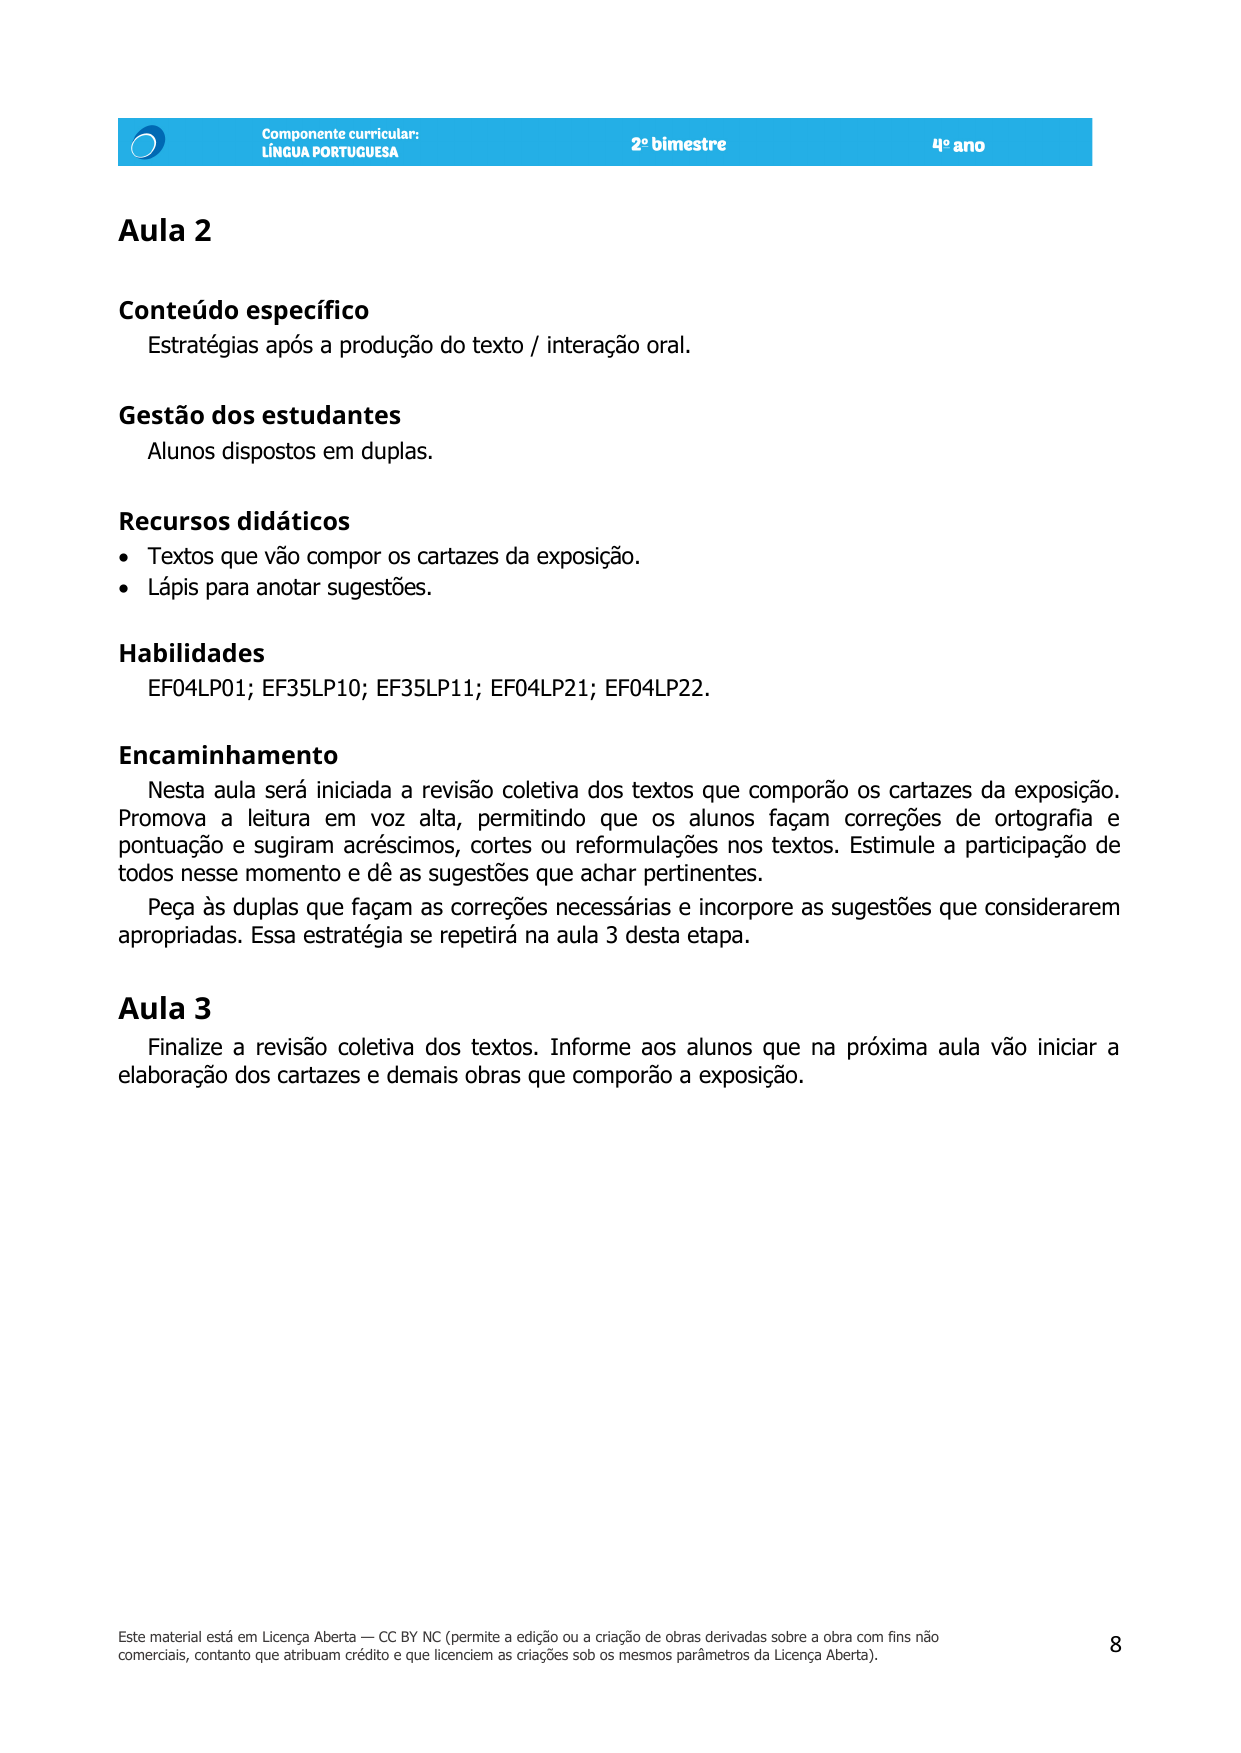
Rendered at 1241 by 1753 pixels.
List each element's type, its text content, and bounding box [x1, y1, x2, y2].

text Encaminhamento [118, 737, 1122, 771]
text Nesta aula será iniciada a revisão coletiva dos textos que comporão os cartazes da exposição. Promova a leitura em voz alta, permitindo que os alunos façam correções de ortografia e pontuação e sugiram acréscimos, cortes ou reformulações nos textos. Estimule a participação de todos nesse momento e dê as sugestões que achar pertinentes. [118, 776, 1122, 886]
text Gestão dos estudantes [118, 398, 1122, 432]
text Estratégias após a produção do texto / interação oral. [118, 331, 1122, 358]
text Peça às duplas que façam as correções necessárias e incorpore as sugestões que considerarem apropriadas. Essa estratégia se repetirá na aula 3 desta etapa. [118, 892, 1122, 948]
text Finalize a revisão coletiva dos textos. Informe aos alunos que na próxima aula vão iniciar a elaboração dos cartazes e demais obras que comporão a exposição. [118, 1033, 1122, 1088]
text Lápis para anotar sugestões. [118, 572, 1122, 600]
text Habilidades [118, 636, 1122, 670]
text Textos que vão compor os cartazes da exposição. [118, 542, 1122, 570]
text Conteúdo específico [118, 292, 1122, 326]
text Recursos didáticos [118, 503, 1122, 537]
picture [118, 118, 1093, 166]
text Alunos dispostos em duplas. [118, 436, 1122, 464]
text Aula 2 [118, 209, 1122, 250]
text Aula 3 [118, 987, 1122, 1028]
text EF04LP01; EF35LP10; EF35LP11; EF04LP21; EF04LP22. [118, 674, 1122, 702]
